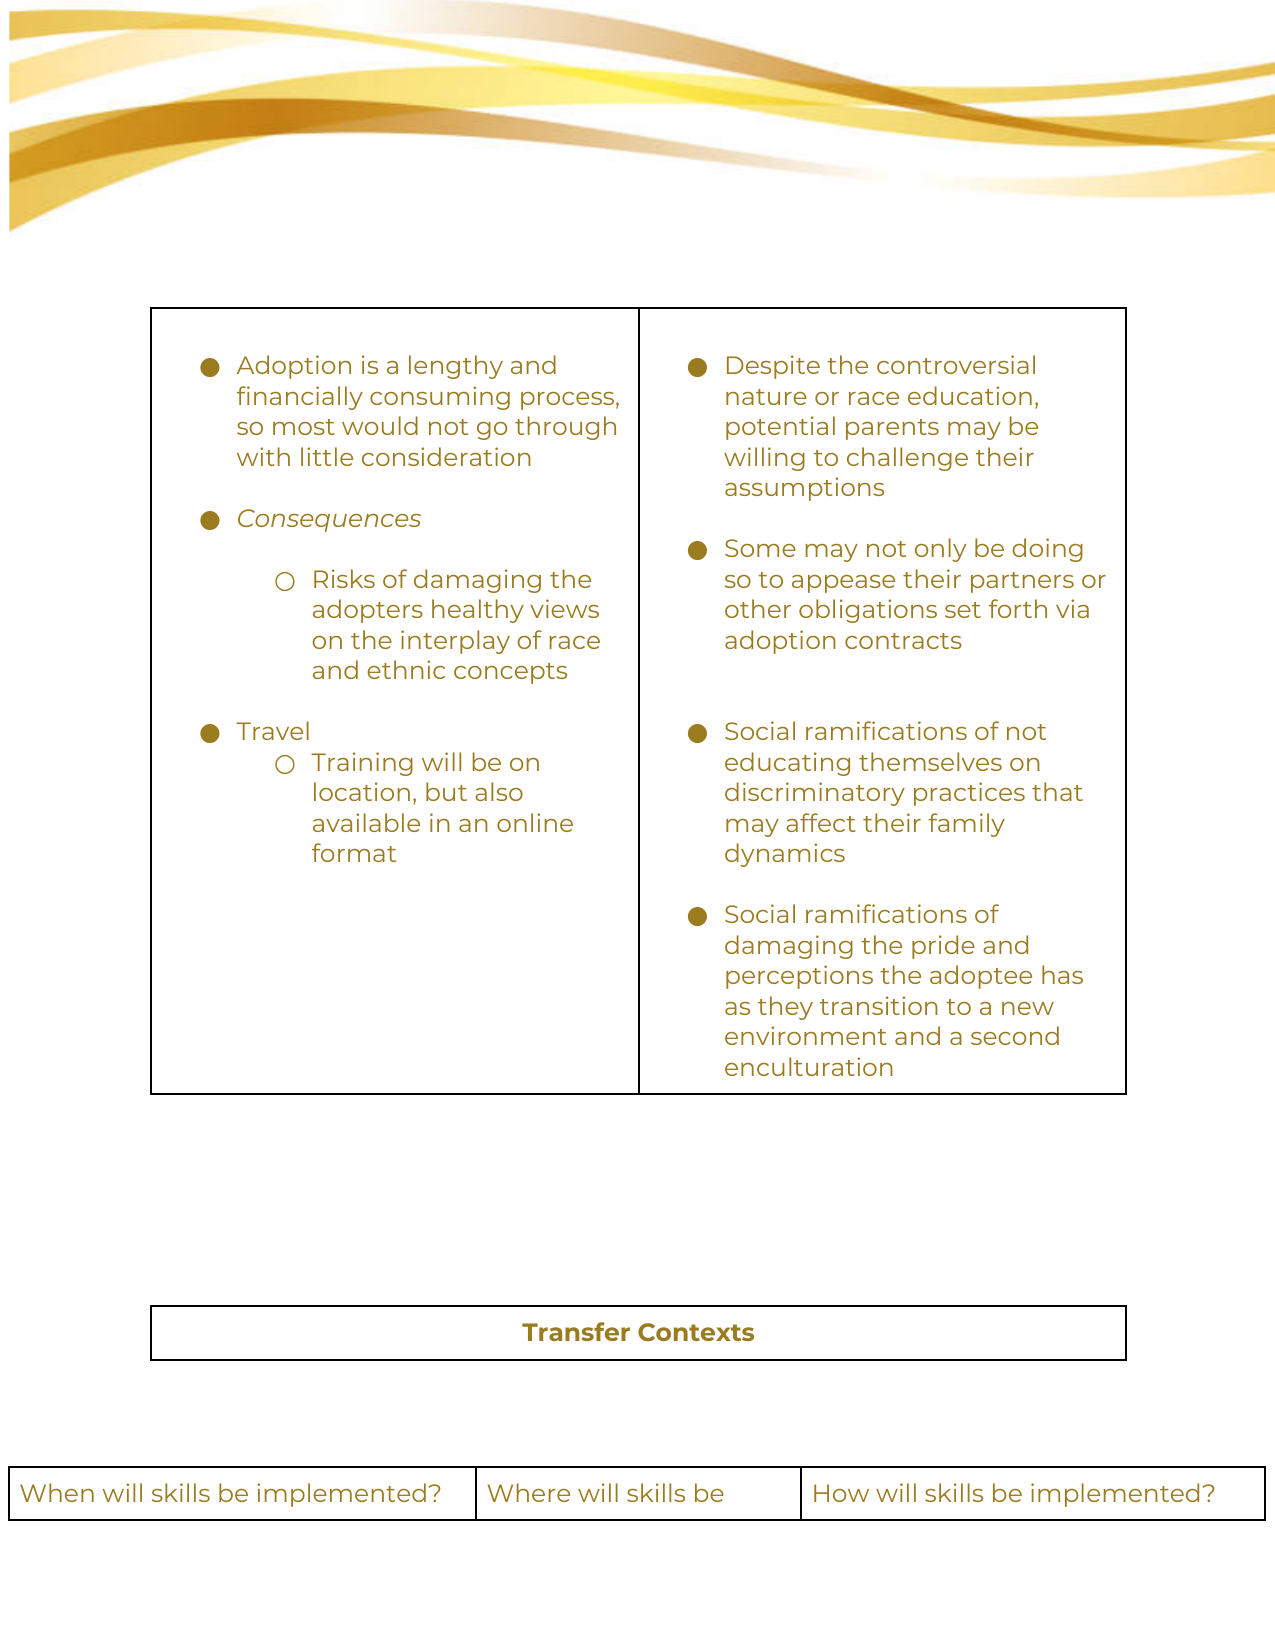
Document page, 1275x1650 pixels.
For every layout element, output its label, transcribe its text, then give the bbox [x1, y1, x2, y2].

table_header Transfer Contexts [152, 1307, 1125, 1359]
table_header How will skills be implemented? [802, 1468, 1264, 1519]
table_header Where will skills be implemented? [477, 1468, 800, 1519]
picture [9, 0, 1275, 246]
table_header When will skills be implemented? [10, 1468, 475, 1519]
